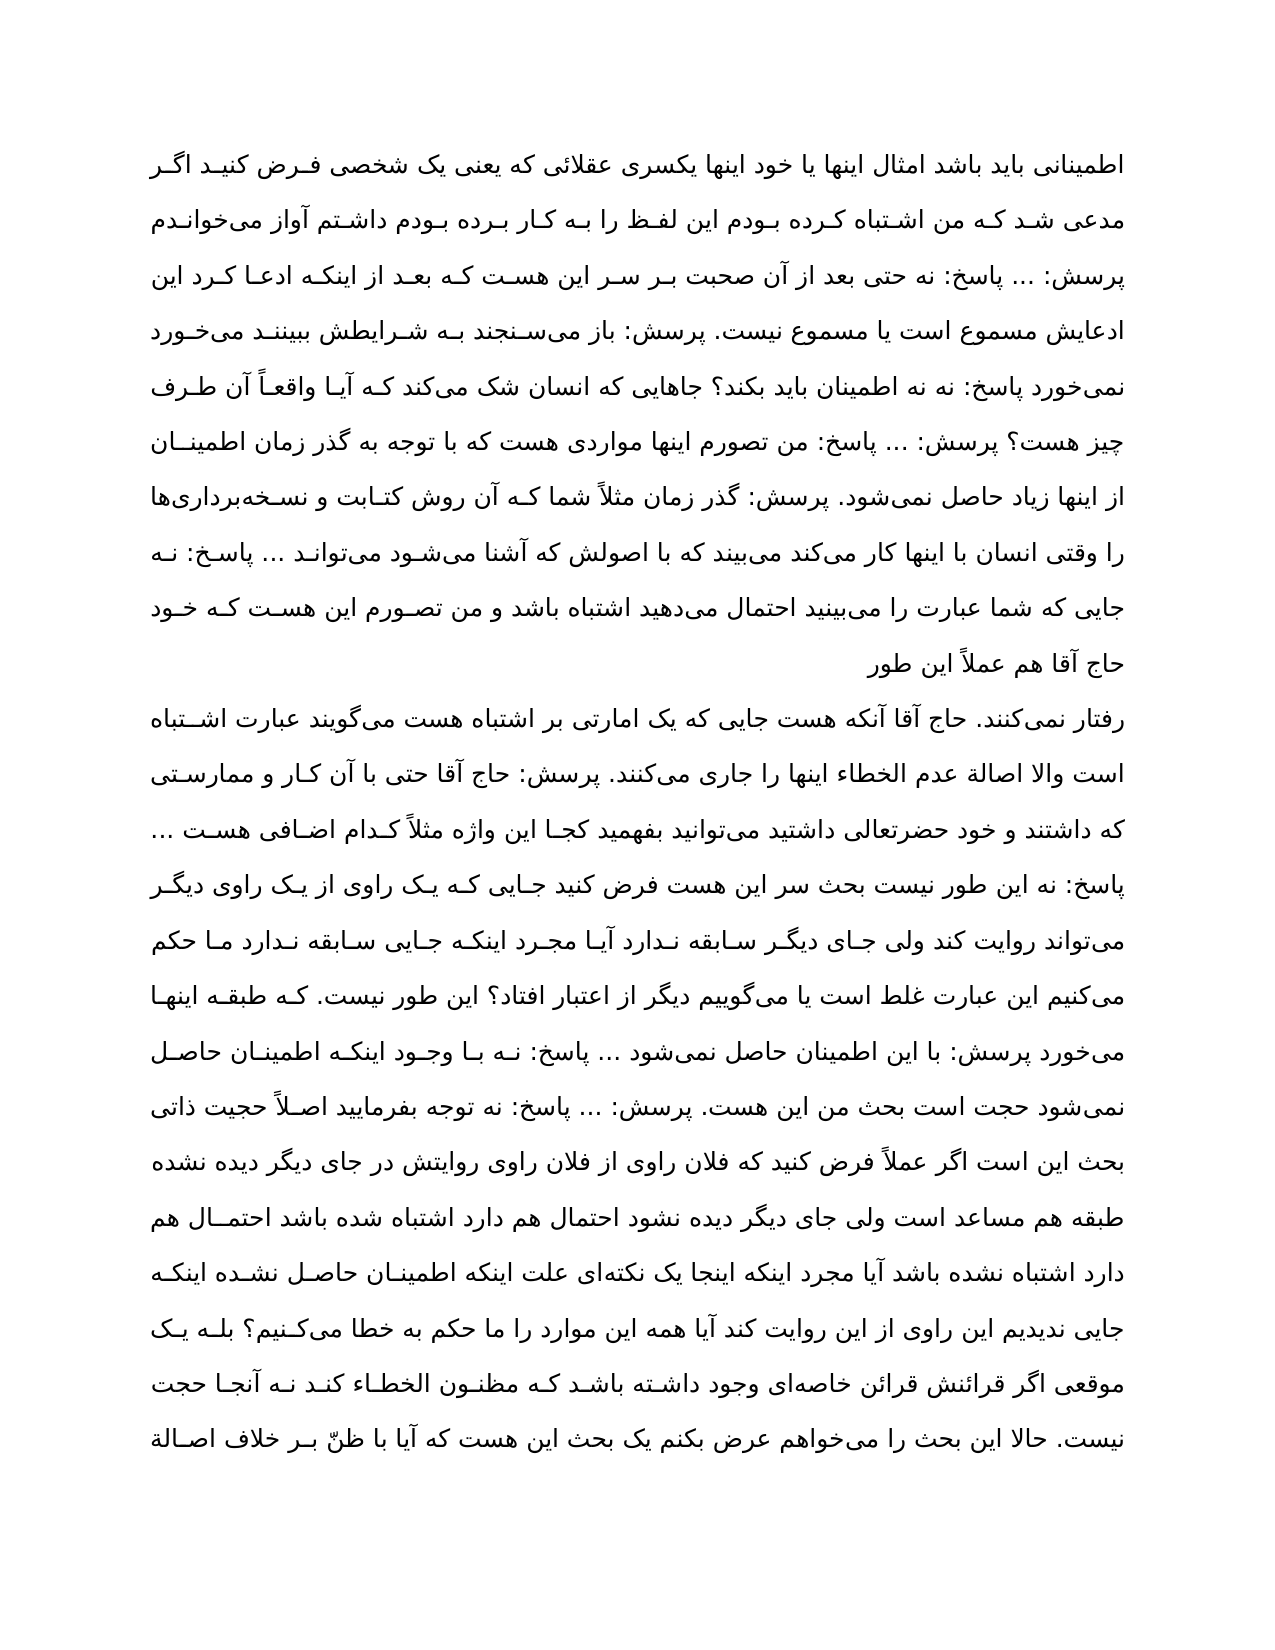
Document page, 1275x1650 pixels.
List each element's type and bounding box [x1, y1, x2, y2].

text [150, 150, 1125, 678]
text [150, 704, 1125, 1454]
